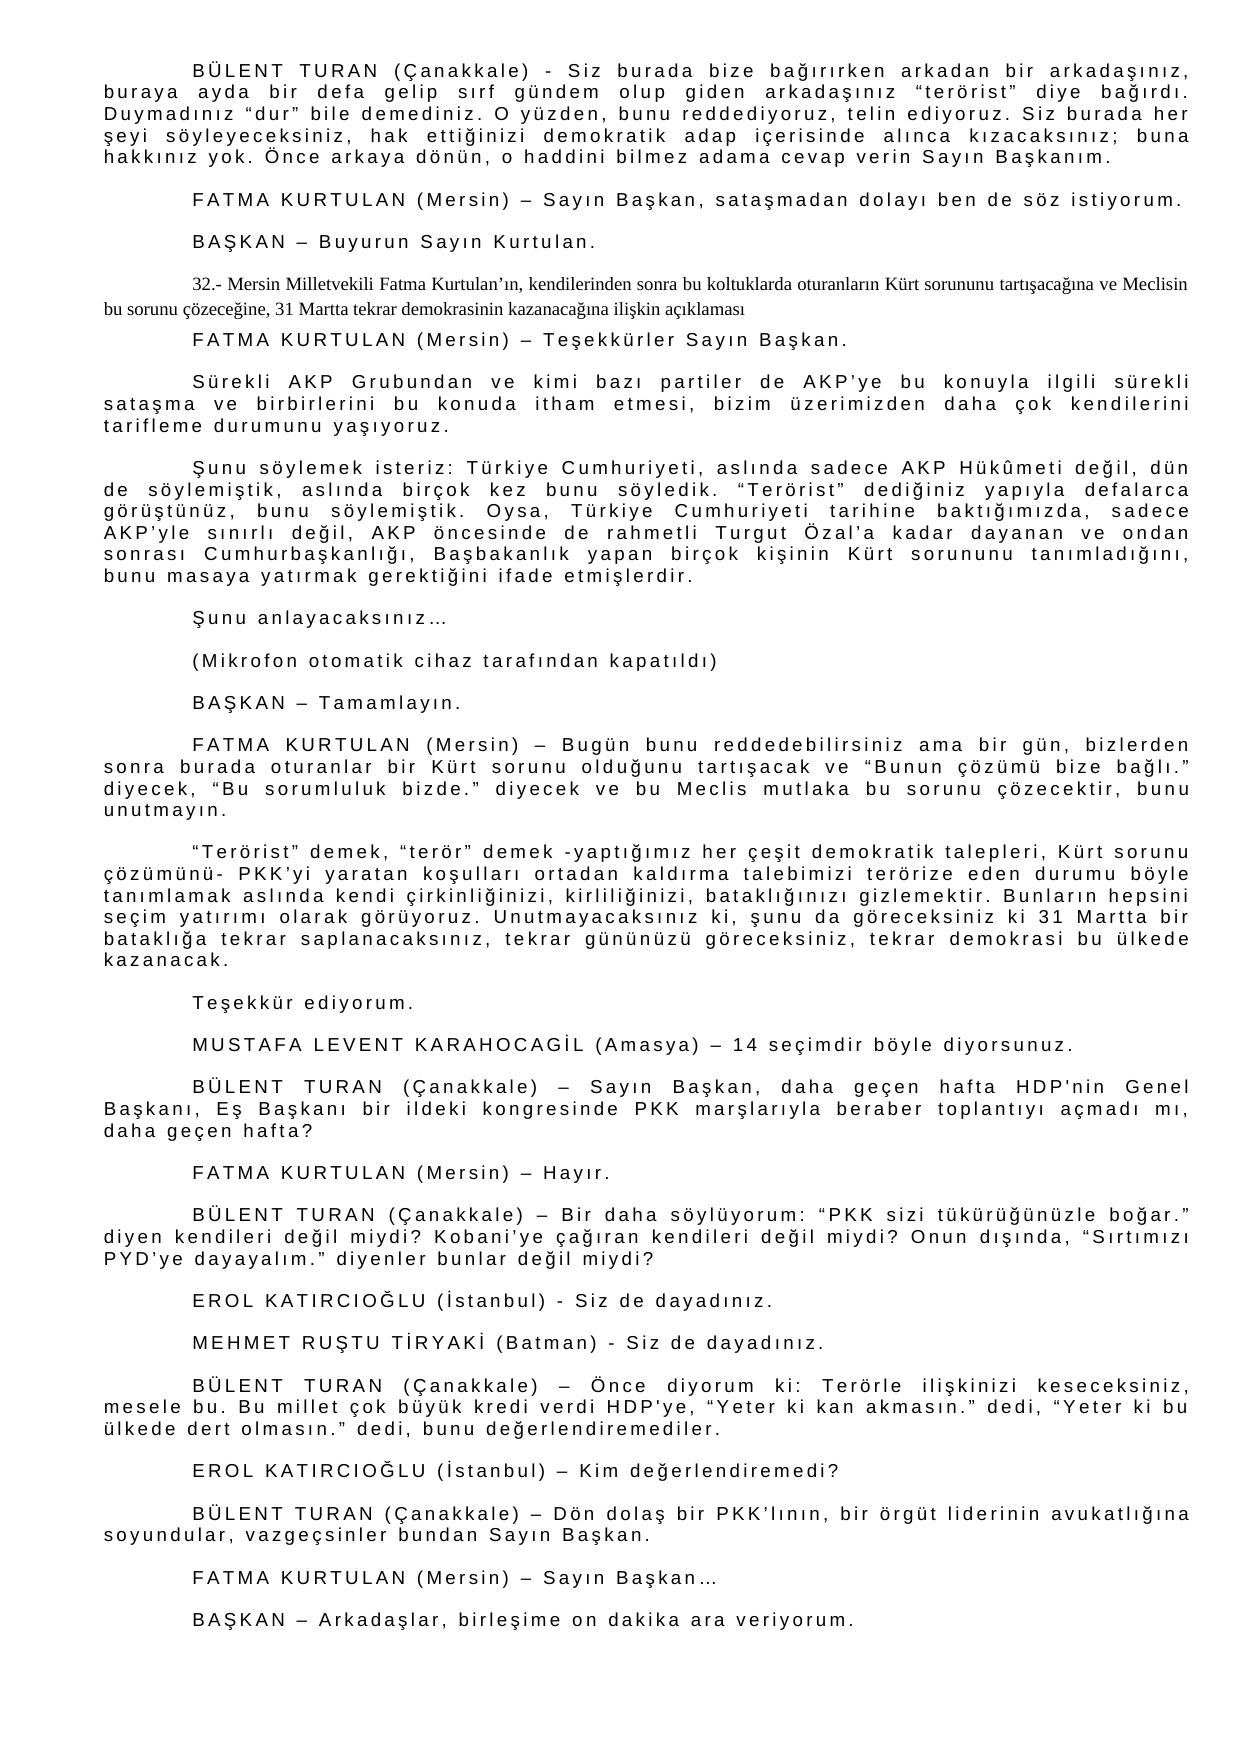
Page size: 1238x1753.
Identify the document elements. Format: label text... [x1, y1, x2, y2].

text BAŞKAN – Buyurun Sayın Kurtulan. [103, 231, 1190, 252]
text BÜLENT TURAN (Çanakkale) – Dön dolaş bir PKK’lının, bir örgüt liderinin avukatlığına soyundular, vazgeçsinler bundan Sayın Başkan. [103, 1502, 1190, 1546]
text Şunu söylemek isteriz: Türkiye Cumhuriyeti, aslında sadece AKP Hükûmeti değil, dün de söylemiştik, aslında birçok kez bunu söyledik. “Terörist” dediğiniz yapıyla defalarca görüştünüz, bunu söylemiştik. Oysa, Türkiye Cumhuriyeti tarihine baktığımızda, sadece AKP’yle sınırlı değil, AKP öncesinde de rahmetli Turgut Özal’a kadar dayanan ve ondan sonrası Cumhurbaşkanlığı, Başbakanlık yapan birçok kişinin Kürt sorununu tanımladığını, bunu masaya yatırmak gerektiğini ifade etmişlerdir. [103, 457, 1190, 586]
text Sürekli AKP Grubundan ve kimi bazı partiler de AKP’ye bu konuyla ilgili sürekli sataşma ve birbirlerini bu konuda itham etmesi, bizim üzerimizden daha çok kendilerini tarifleme durumunu yaşıyoruz. [103, 371, 1190, 436]
text BÜLENT TURAN (Çanakkale) – Önce diyorum ki: Terörle ilişkinizi keseceksiniz, mesele bu. Bu millet çok büyük kredi verdi HDP'ye, “Yeter ki kan akmasın.” dedi, “Yeter ki bu ülkede dert olmasın.” dedi, bunu değerlendiremediler. [103, 1374, 1190, 1439]
text 32.- Mersin Milletvekili Fatma Kurtulan’ın, kendilerinden sonra bu koltuklarda oturanların Kürt sorununu tartışacağına ve Meclisin bu sorunu çözeceğine, 31 Martta tekrar demokrasinin kazanacağına ilişkin açıklaması [103, 273, 1190, 319]
text FATMA KURTULAN (Mersin) – Teşekkürler Sayın Başkan. [103, 329, 1190, 351]
text FATMA KURTULAN (Mersin) – Sayın Başkan, sataşmadan dolayı ben de söz istiyorum. [103, 188, 1190, 210]
text “Terörist” demek, “terör” demek -yaptığımız her çeşit demokratik talepleri, Kürt sorunu çözümünü- PKK’yi yaratan koşulları ortadan kaldırma talebimizi terörize eden durumu böyle tanımlamak aslında kendi çirkinliğinizi, kirliliğinizi, bataklığınızı gizlemektir. Bunların hepsini seçim yatırımı olarak görüyoruz. Unutmayacaksınız ki, şunu da göreceksiniz ki 31 Martta bir bataklığa tekrar saplanacaksınız, tekrar gününüzü göreceksiniz, tekrar demokrasi bu ülkede kazanacak. [103, 841, 1190, 971]
text FATMA KURTULAN (Mersin) – Sayın Başkan… [103, 1566, 1190, 1588]
text (Mikrofon otomatik cihaz tarafından kapatıldı) [103, 649, 1190, 671]
text BAŞKAN – Arkadaşlar, birleşime on dakika ara veriyorum. [103, 1609, 1190, 1630]
text MUSTAFA LEVENT KARAHOCAGİL (Amasya) – 14 seçimdir böyle diyorsunuz. [103, 1034, 1190, 1056]
text BÜLENT TURAN (Çanakkale) - Siz burada bize bağırırken arkadan bir arkadaşınız, buraya ayda bir defa gelip sırf gündem olup giden arkadaşınız “terörist” diye bağırdı. Duymadınız “dur” bile demediniz. O yüzden, bunu reddediyoruz, telin ediyoruz. Siz burada her şeyi söyleyeceksiniz, hak ettiğinizi demokratik adap içerisinde alınca kızacaksınız; buna hakkınız yok. Önce arkaya dönün, o haddini bilmez adama cevap verin Sayın Başkanım. [103, 60, 1190, 167]
text MEHMET RUŞTU TİRYAKİ (Batman) - Siz de dayadınız. [103, 1332, 1190, 1354]
text EROL KATIRCIOĞLU (İstanbul) – Kim değerlendiremedi? [103, 1460, 1190, 1482]
text BÜLENT TURAN (Çanakkale) – Sayın Başkan, daha geçen hafta HDP'nin Genel Başkanı, Eş Başkanı bir ildeki kongresinde PKK marşlarıyla beraber toplantıyı açmadı mı, daha geçen hafta? [103, 1076, 1190, 1141]
text EROL KATIRCIOĞLU (İstanbul) - Siz de dayadınız. [103, 1290, 1190, 1311]
text FATMA KURTULAN (Mersin) – Hayır. [103, 1162, 1190, 1183]
text Teşekkür ediyorum. [103, 992, 1190, 1013]
text FATMA KURTULAN (Mersin) – Bugün bunu reddedebilirsiniz ama bir gün, bizlerden sonra burada oturanlar bir Kürt sorunu olduğunu tartışacak ve “Bunun çözümü bize bağlı.” diyecek, “Bu sorumluluk bizde.” diyecek ve bu Meclis mutlaka bu sorunu çözecektir, bunu unutmayın. [103, 734, 1190, 821]
text Şunu anlayacaksınız… [103, 607, 1190, 629]
text BÜLENT TURAN (Çanakkale) – Bir daha söylüyorum: “PKK sizi tükürüğünüzle boğar.” diyen kendileri değil miydi? Kobani’ye çağıran kendileri değil miydi? Onun dışında, “Sırtımızı PYD’ye dayayalım.” diyenler bunlar değil miydi? [103, 1204, 1190, 1269]
text BAŞKAN – Tamamlayın. [103, 692, 1190, 713]
